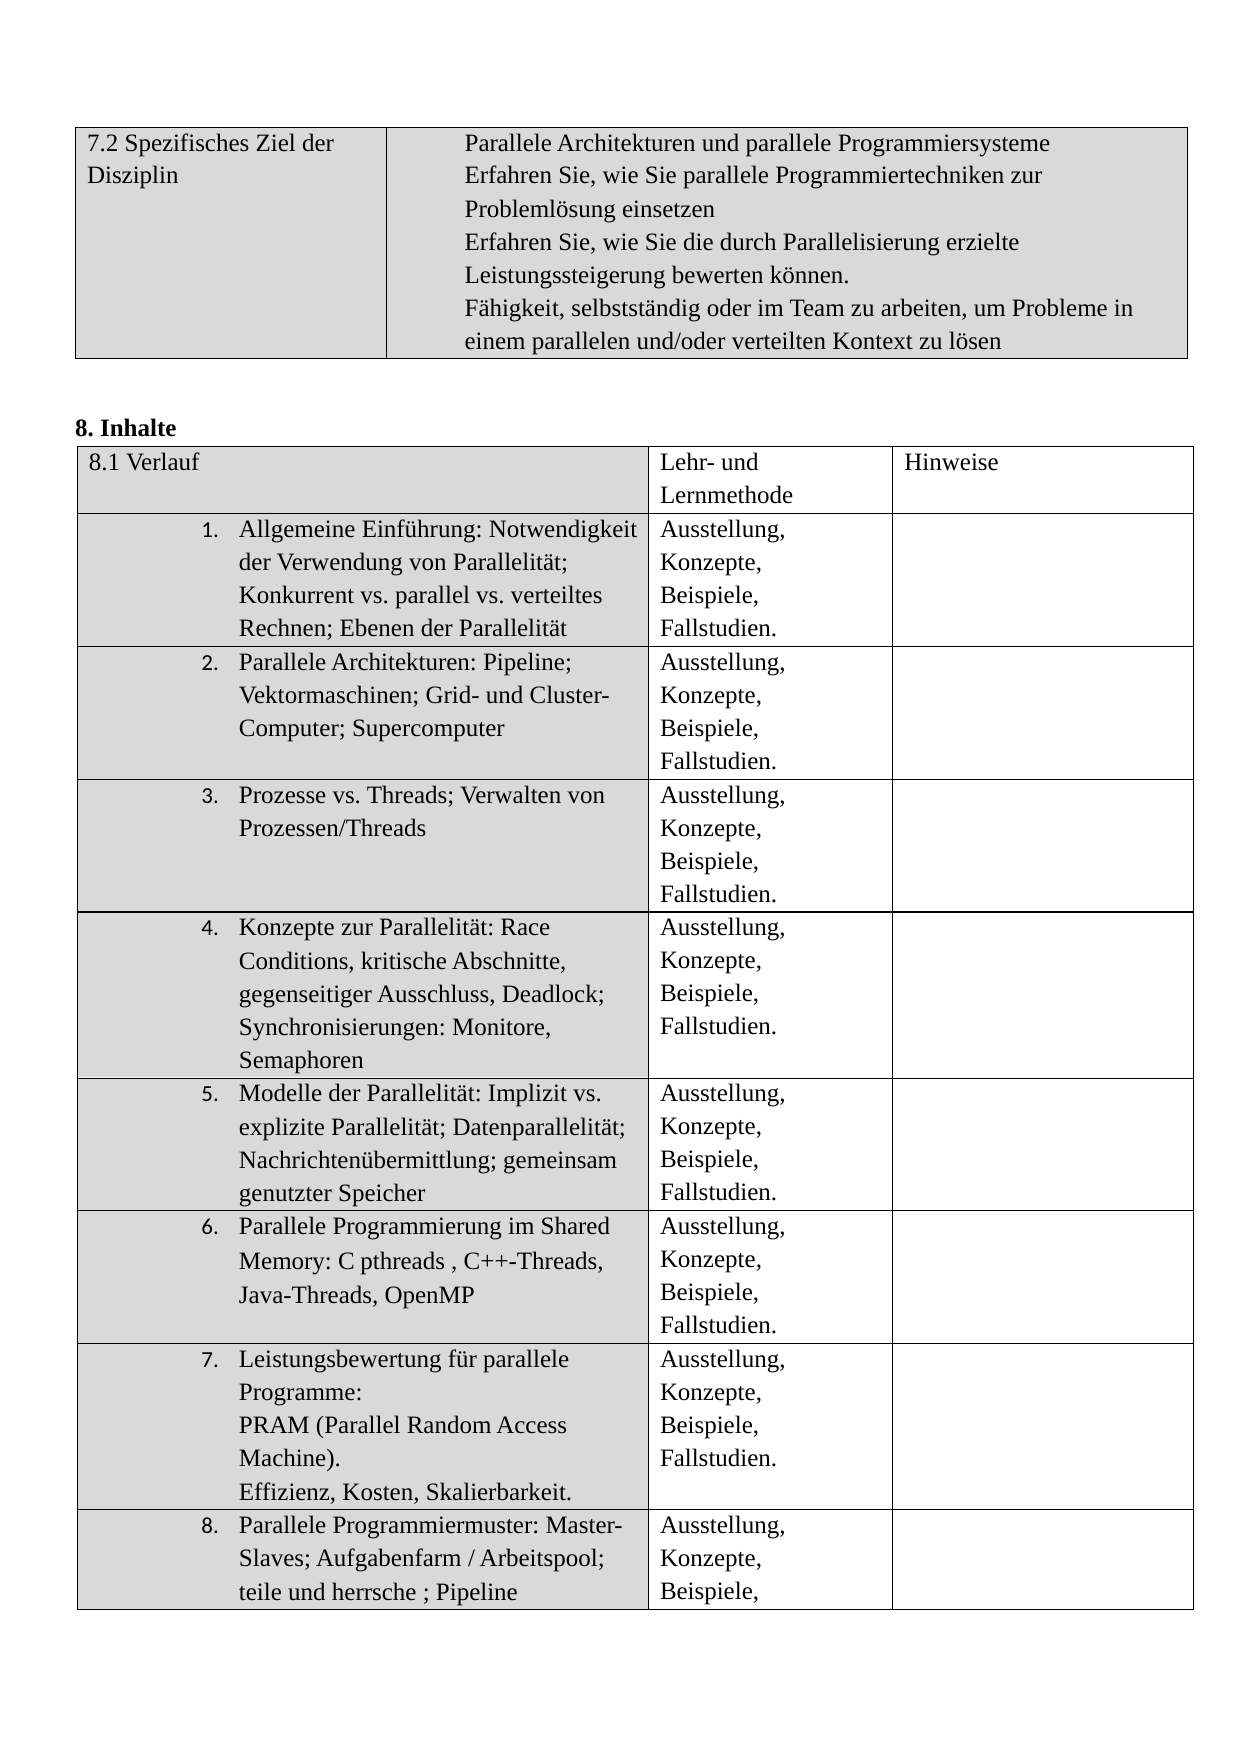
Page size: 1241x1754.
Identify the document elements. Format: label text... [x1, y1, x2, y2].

table_cell Ausstellung, Konzepte, Beispiele, Fallstudien. [649, 647, 892, 779]
table_cell [893, 913, 1193, 1077]
table_header Lehr- und Lernmethode [649, 447, 892, 513]
table_cell Konzepte zur Parallelität: Race Conditions, kritische Abschnitte, gegenseitiger Ausschluss, Deadlock; Synchronisierungen: Monitore, Semaphoren [78, 913, 648, 1077]
table_cell Parallele Architekturen und parallele Programmiersysteme Erfahren Sie, wie Sie parallele Programmiertechniken zur Problemlösung einsetzen Erfahren Sie, wie Sie die durch Parallelisierung erzielte Leistungssteigerung bewerten können. Fähigkeit, selbstständig oder im Team zu arbeiten, um Probleme in einem parallelen und/oder verteilten Kontext zu lösen [387, 128, 1187, 358]
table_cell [78, 1510, 648, 1609]
table_cell Ausstellung, Konzepte, Beispiele, Fallstudien. [649, 1079, 892, 1210]
table_header Hinweise [893, 447, 1193, 513]
table_cell Ausstellung, Konzepte, Beispiele, Fallstudien. [649, 1211, 892, 1343]
table_cell Ausstellung, Konzepte, Beispiele, Fallstudien. [649, 514, 892, 646]
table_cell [649, 1344, 892, 1509]
table_cell Leistungsbewertung für parallele Programme: PRAM (Parallel Random Access Machine). Effizienz, Kosten, Skalierbarkeit. [78, 1344, 648, 1509]
table_cell [893, 780, 1193, 911]
table_cell [893, 647, 1193, 779]
table_cell [893, 1211, 1193, 1343]
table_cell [649, 1510, 892, 1609]
table_cell Ausstellung, Konzepte, Beispiele, Fallstudien. [649, 913, 892, 1077]
table_cell [893, 1344, 1193, 1509]
table_cell Ausstellung, Konzepte, Beispiele, Fallstudien. [649, 780, 892, 911]
table_cell 7.2 Spezifisches Ziel der Disziplin [76, 128, 386, 358]
table_cell Parallele Programmierung im Shared Memory: C pthreads , C++-Threads, Java-Threads, OpenMP [78, 1211, 648, 1343]
table_cell Prozesse vs. Threads; Verwalten von Prozessen/Threads [78, 780, 648, 911]
table_cell [893, 514, 1193, 646]
table_cell Allgemeine Einführung: Notwendigkeit der Verwendung von Parallelität; Konkurrent vs. parallel vs. verteiltes Rechnen; Ebenen der Parallelität [78, 514, 648, 646]
table_cell [893, 1510, 1193, 1609]
table_cell [893, 1079, 1193, 1210]
text 8. Inhalte [75, 413, 1165, 442]
table_cell Modelle der Parallelität: Implizit vs. explizite Parallelität; Datenparallelität; Nachrichtenübermittlung; gemeinsam genutzter Speicher [78, 1079, 648, 1210]
table_cell Parallele Architekturen: Pipeline; Vektormaschinen; Grid- und Cluster-Computer; Supercomputer [78, 647, 648, 779]
table_header 8.1 Verlauf [78, 447, 648, 513]
